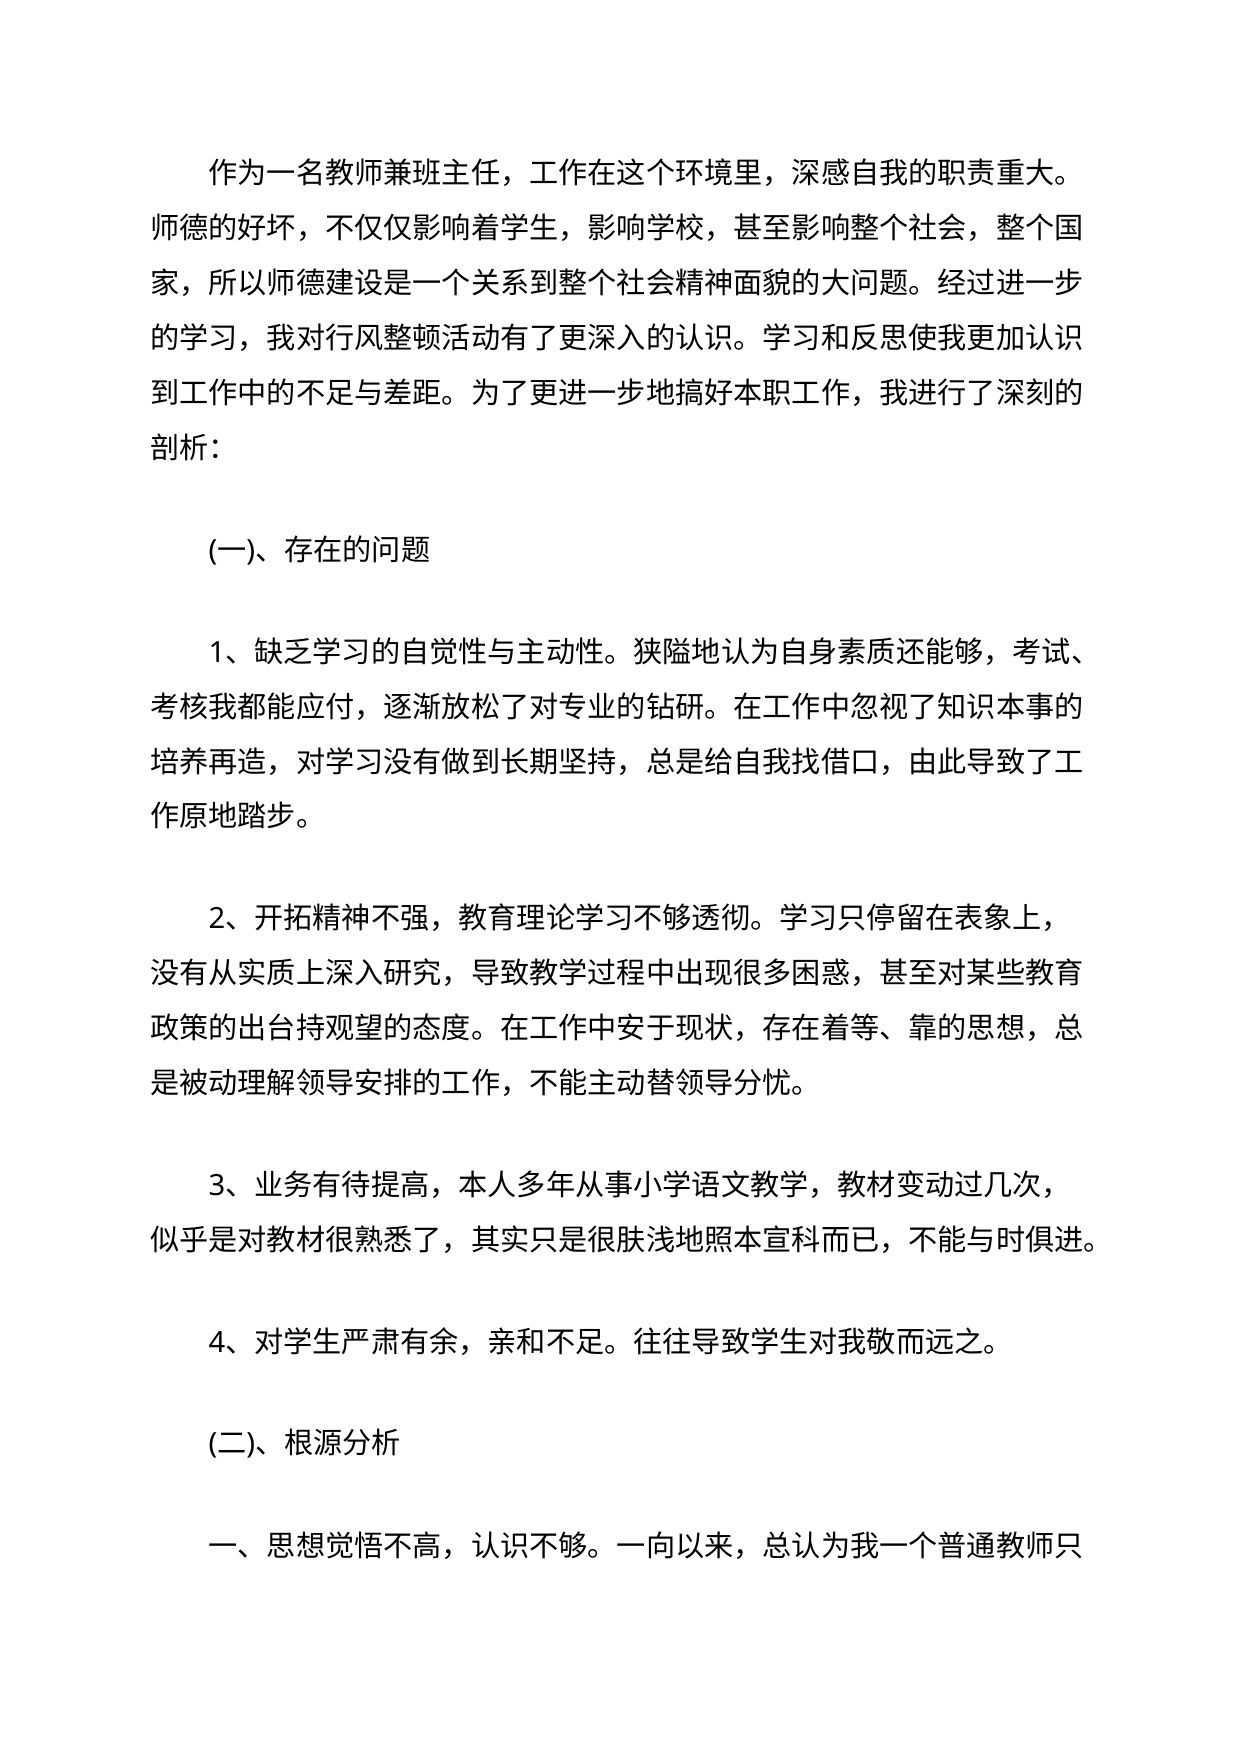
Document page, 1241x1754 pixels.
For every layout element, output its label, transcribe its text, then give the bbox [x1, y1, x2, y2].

text 2、开拓精神不强，教育理论学习不够透彻。学习只停留在表象上，没有从实质上深入研究，导致教学过程中出现很多困惑，甚至对某些教育政策的出台持观望的态度。在工作中安于现状，存在着等、靠的思想，总是被动理解领导安排的工作，不能主动替领导分忧。 [150, 895, 1090, 1102]
text 4、对学生严肃有余，亲和不足。往往导致学生对我敬而远之。 [150, 1318, 1090, 1361]
text (二)、根源分析 [150, 1420, 1090, 1462]
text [150, 1522, 1090, 1564]
text 1、缺乏学习的自觉性与主动性。狭隘地认为自身素质还能够，考试、考核我都能应付，逐渐放松了对专业的钻研。在工作中忽视了知识本事的培养再造，对学习没有做到长期坚持，总是给自我找借口，由此导致了工作原地踏步。 [150, 628, 1090, 835]
text 3、业务有待提高，本人多年从事小学语文教学，教材变动过几次，似乎是对教材很熟悉了，其实只是很肤浅地照本宣科而已，不能与时俱进。 [150, 1161, 1090, 1259]
text 作为一名教师兼班主任，工作在这个环境里，深感自我的职责重大。师德的好坏，不仅仅影响着学生，影响学校，甚至影响整个社会，整个国家，所以师德建设是一个关系到整个社会精神面貌的大问题。经过进一步的学习，我对行风整顿活动有了更深入的认识。学习和反思使我更加认识到工作中的不足与差距。为了更进一步地搞好本职工作，我进行了深刻的剖析： [150, 150, 1090, 467]
text (一)、存在的问题 [150, 526, 1090, 569]
